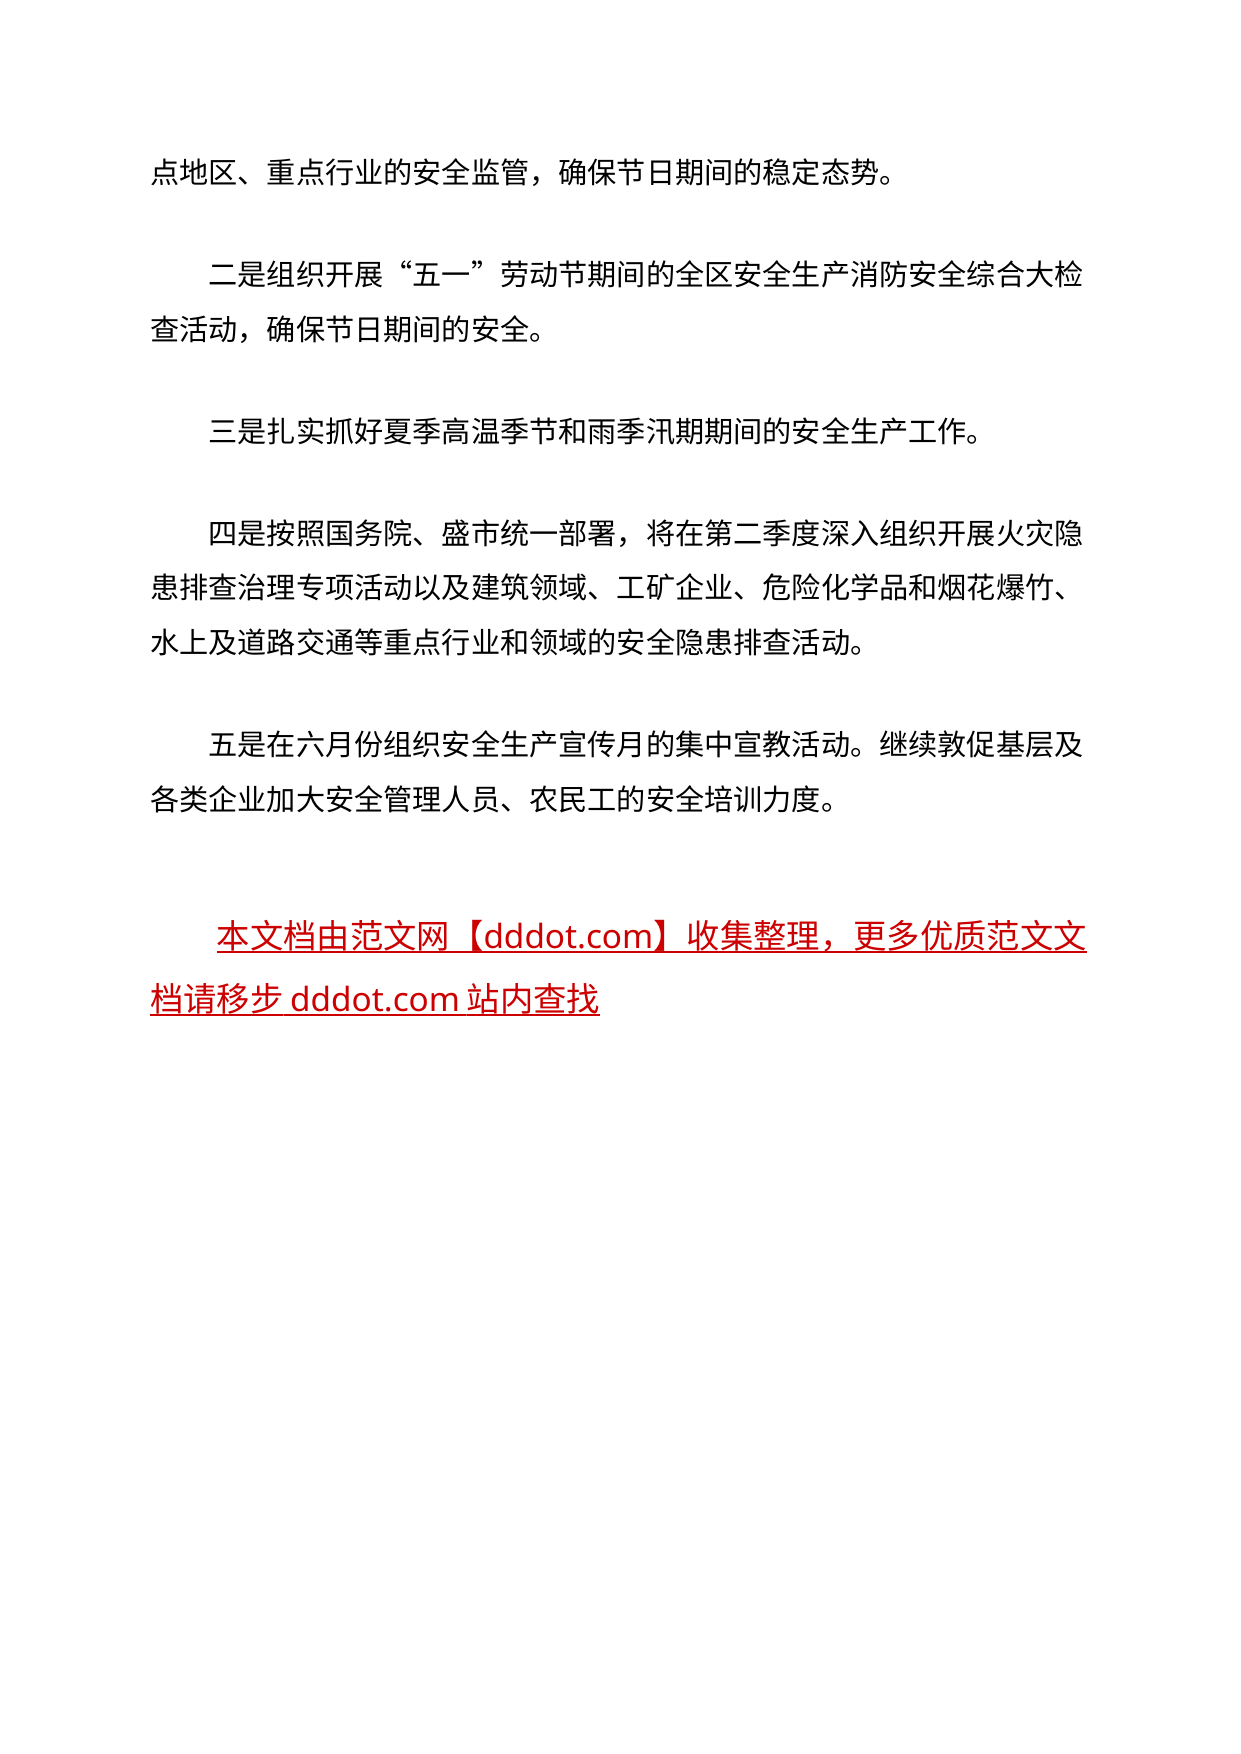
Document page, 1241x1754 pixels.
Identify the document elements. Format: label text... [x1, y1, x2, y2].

text 本文档由范文网【dddot.com】收集整理，更多优质范文文档请移步dddot.com站内查找 [150, 910, 1090, 1021]
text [150, 150, 1090, 192]
text 四是按照国务院、盛市统一部署，将在第二季度深入组织开展火灾隐患排查治理专项活动以及建筑领域、工矿企业、危险化学品和烟花爆竹、水上及道路交通等重点行业和领域的安全隐患排查活动。 [150, 510, 1090, 662]
text 五是在六月份组织安全生产宣传月的集中宣教活动。继续敦促基层及各类企业加大安全管理人员、农民工的安全培训力度。 [150, 722, 1090, 819]
text 二是组织开展“五一”劳动节期间的全区安全生产消防安全综合大检查活动，确保节日期间的安全。 [150, 252, 1090, 349]
text 三是扎实抓好夏季高温季节和雨季汛期期间的安全生产工作。 [150, 408, 1090, 451]
